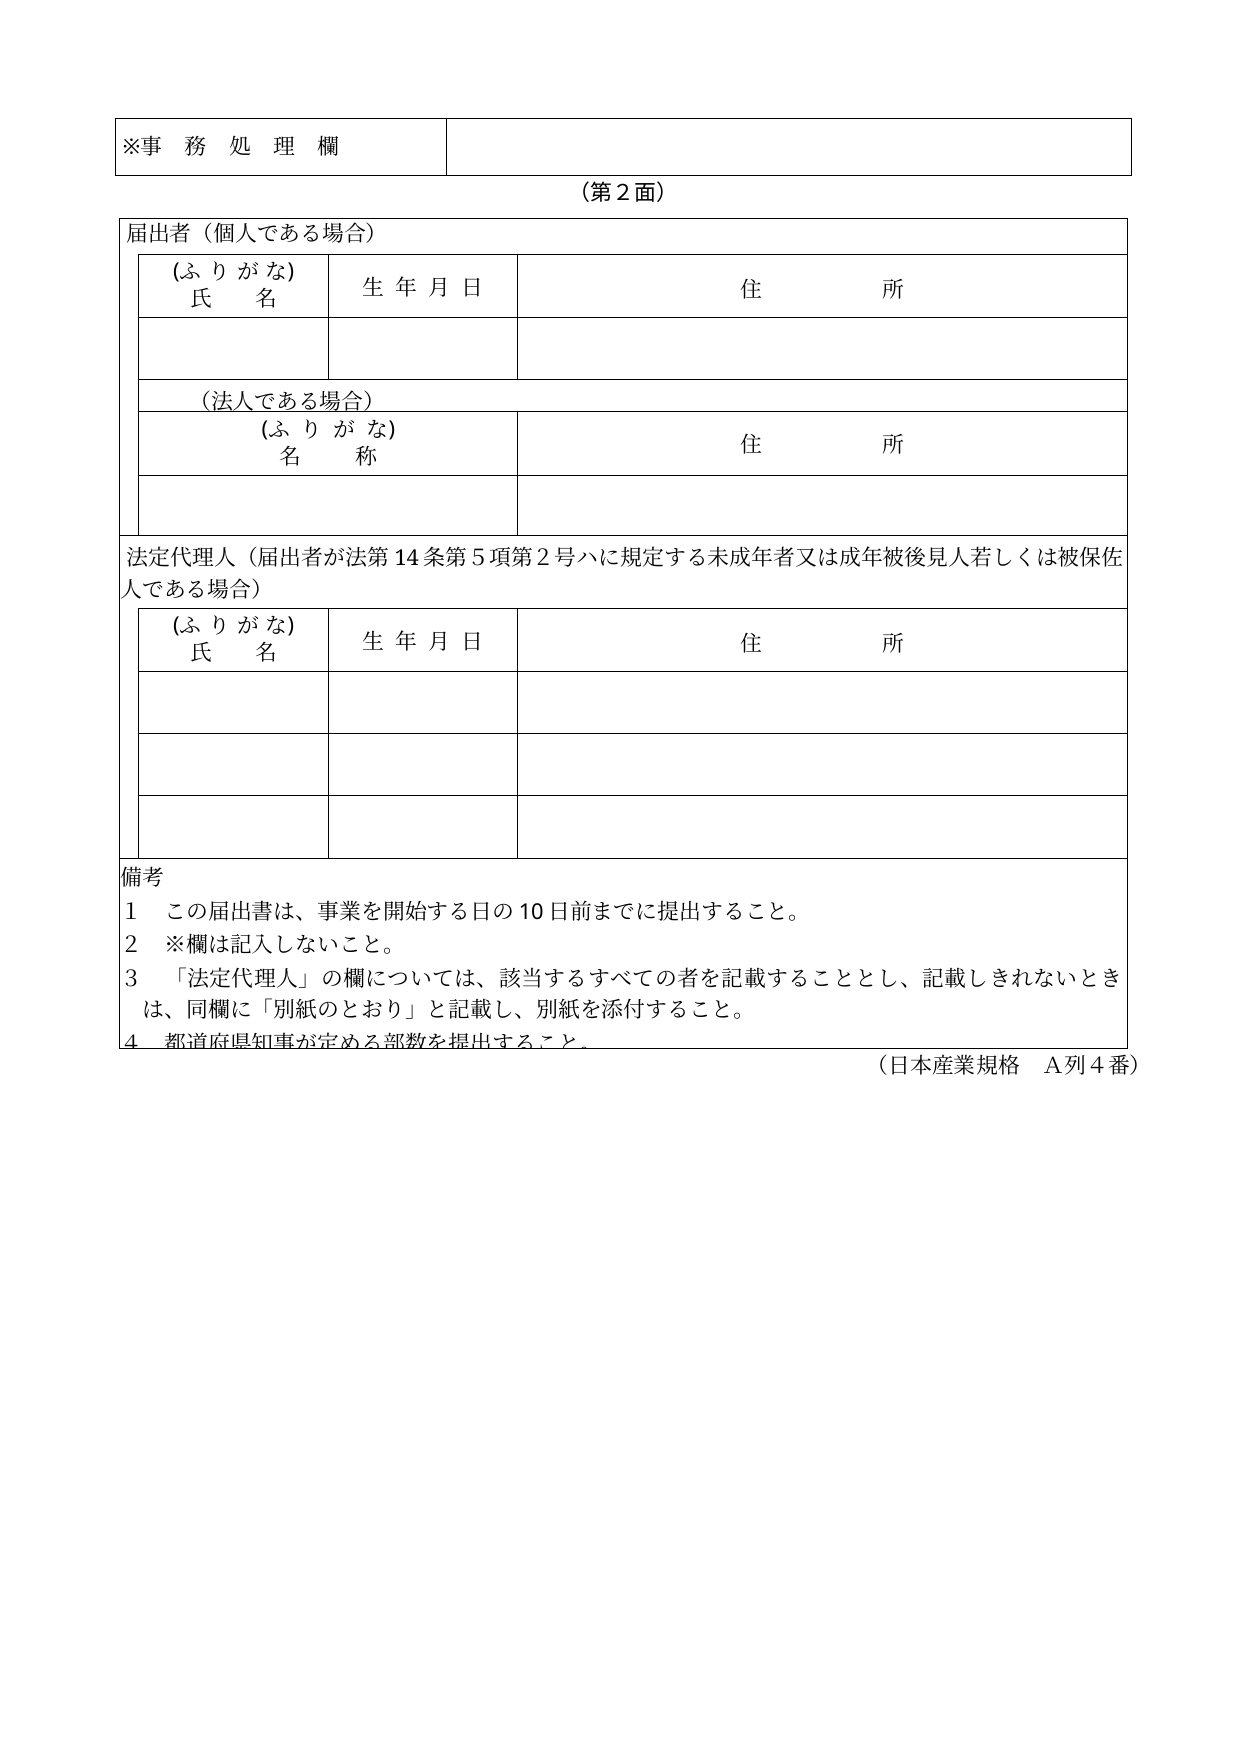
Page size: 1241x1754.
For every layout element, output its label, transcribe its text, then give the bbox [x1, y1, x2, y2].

table_cell [518, 734, 1127, 795]
table_cell [329, 672, 517, 733]
table_cell ※事務処理欄 [116, 119, 446, 175]
table_cell [139, 476, 517, 535]
table_cell [329, 796, 517, 857]
table_header 届出者（個人である場合） [120, 219, 1127, 254]
table_cell (ふりがな) 名称 [139, 412, 517, 475]
table_cell [447, 119, 1131, 175]
table_cell [139, 796, 328, 857]
table_cell 生年月日 [329, 255, 517, 317]
table_cell 住所 [518, 412, 1127, 475]
table_cell [329, 734, 517, 795]
text （日本産業規格 Ａ列４番） [94, 1048, 1152, 1080]
table_cell [518, 796, 1127, 857]
table_cell 法定代理人（届出者が法第14条第５項第２号ハに規定する未成年者又は成年被後見人若しくは被保佐人である場合） [120, 536, 1127, 608]
table_cell (ふりがな) 氏名 [139, 609, 328, 671]
table_cell 住所 [518, 255, 1127, 317]
table_cell [120, 608, 138, 857]
text （第２面） [94, 176, 1152, 207]
table_cell （法人である場合） [139, 380, 1127, 411]
table_cell [329, 318, 517, 379]
table_cell [120, 254, 138, 535]
table_cell 生年月日 [329, 609, 517, 671]
table_cell [518, 476, 1127, 535]
table_cell [139, 318, 328, 379]
table_cell [518, 672, 1127, 733]
table_cell 備考 １ この届出書は、事業を開始する日の10日前までに提出すること。 ２ ※欄は記入しないこと。 ３ 「法定代理人」の欄については、該当するすべての者を記載することとし、記載しきれないときは、同欄に「別紙のとおり」と記載し、別紙を添付すること。 ４ 都道府県知事が定める部数を提出すること。 [120, 859, 1127, 1047]
table_cell [518, 318, 1127, 379]
table_cell [139, 734, 328, 795]
table_cell 住所 [518, 609, 1127, 671]
table_cell (ふりがな) 氏名 [139, 255, 328, 317]
table_cell [139, 672, 328, 733]
